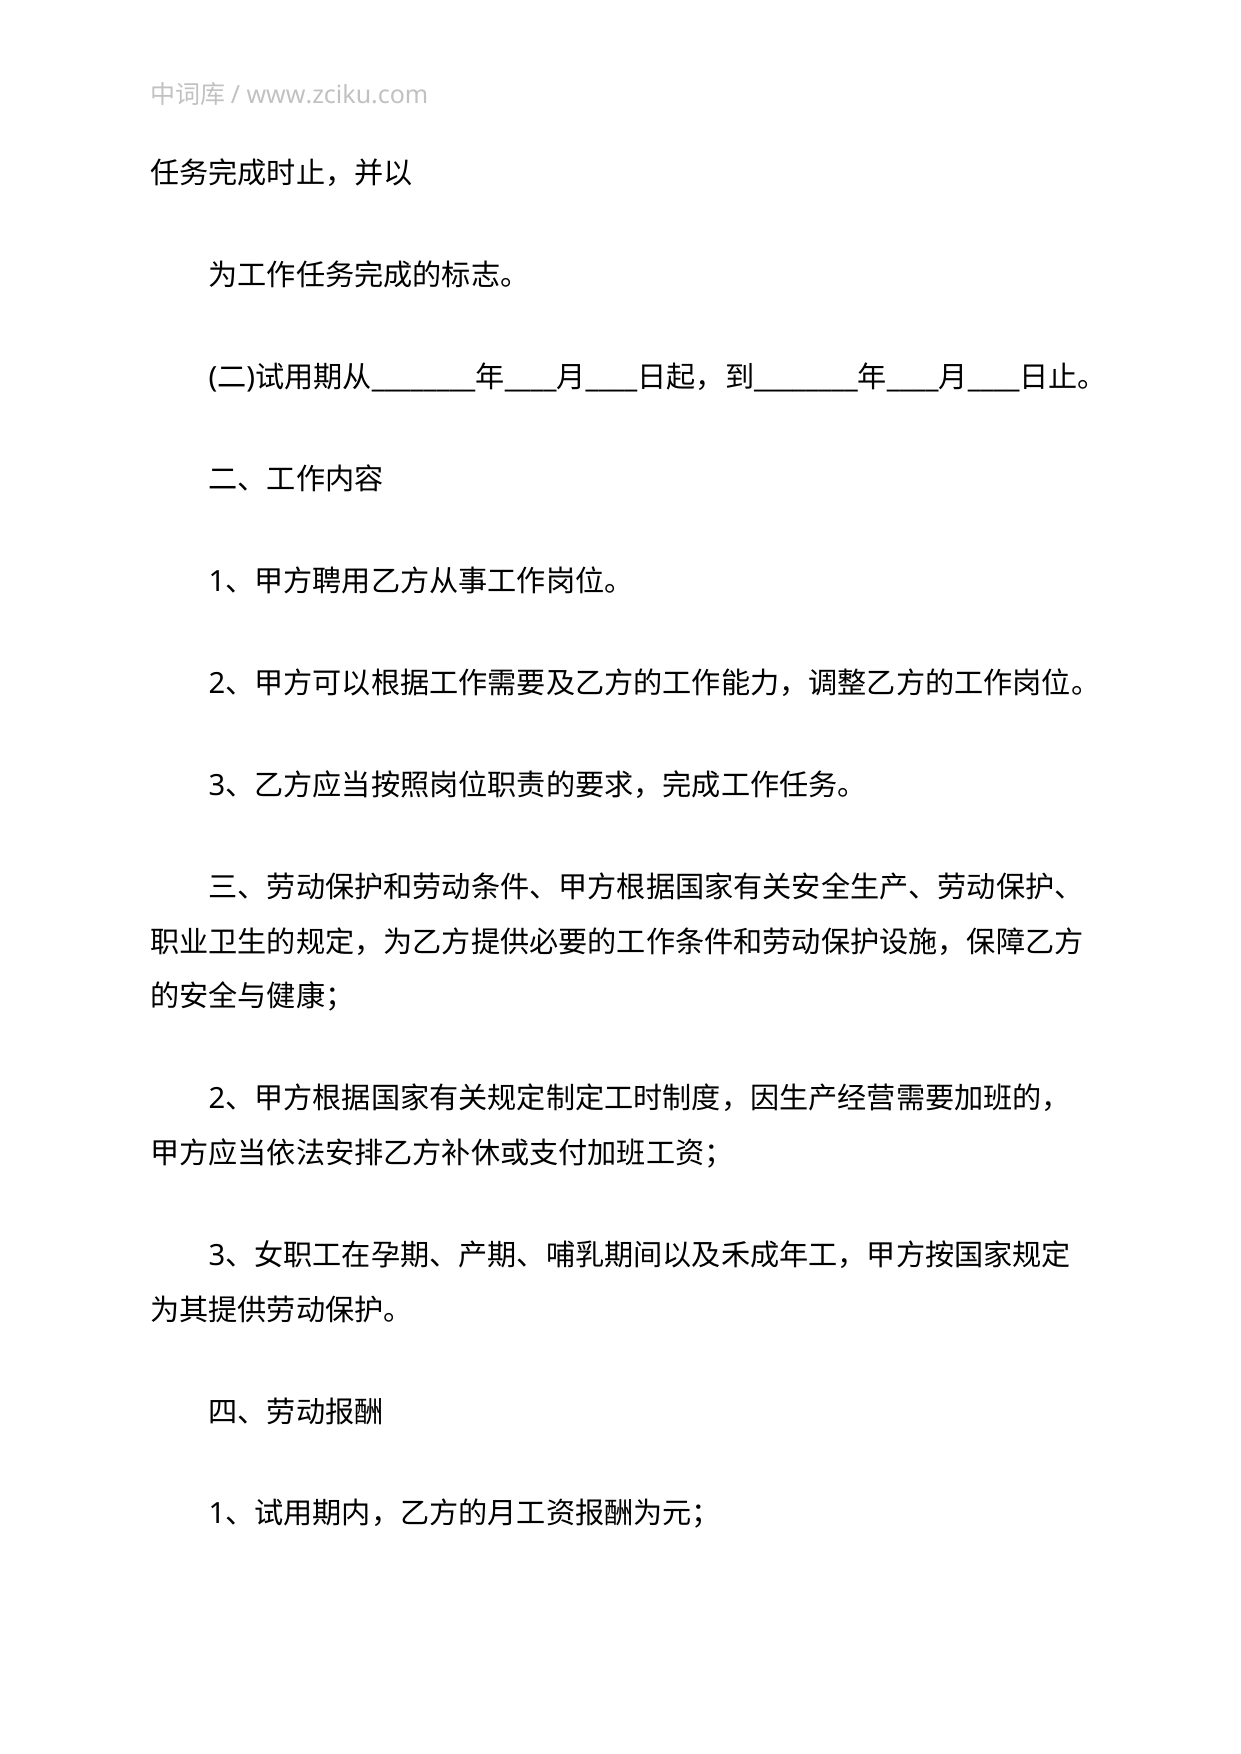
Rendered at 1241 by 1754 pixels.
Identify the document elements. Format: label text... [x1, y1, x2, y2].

text 2、甲方根据国家有关规定制定工时制度，因生产经营需要加班的，甲方应当依法安排乙方补休或支付加班工资； [150, 1075, 1090, 1172]
text 为工作任务完成的标志。 [150, 252, 1090, 294]
text 三、劳动保护和劳动条件、甲方根据国家有关安全生产、劳动保护、职业卫生的规定，为乙方提供必要的工作条件和劳动保护设施，保障乙方的安全与健康； [150, 863, 1090, 1015]
text 四、劳动报酬 [150, 1388, 1090, 1431]
text 二、工作内容 [150, 456, 1090, 498]
text 2、甲方可以根据工作需要及乙方的工作能力，调整乙方的工作岗位。 [150, 659, 1090, 702]
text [150, 150, 1090, 192]
text 1、试用期内，乙方的月工资报酬为元； [150, 1490, 1090, 1532]
text (二)试用期从________年____月____日起，到________年____月____日止。 [150, 353, 1090, 396]
text 3、女职工在孕期、产期、哺乳期间以及禾成年工，甲方按国家规定为其提供劳动保护。 [150, 1232, 1090, 1329]
text 3、乙方应当按照岗位职责的要求，完成工作任务。 [150, 761, 1090, 804]
text 1、甲方聘用乙方从事工作岗位。 [150, 557, 1090, 600]
